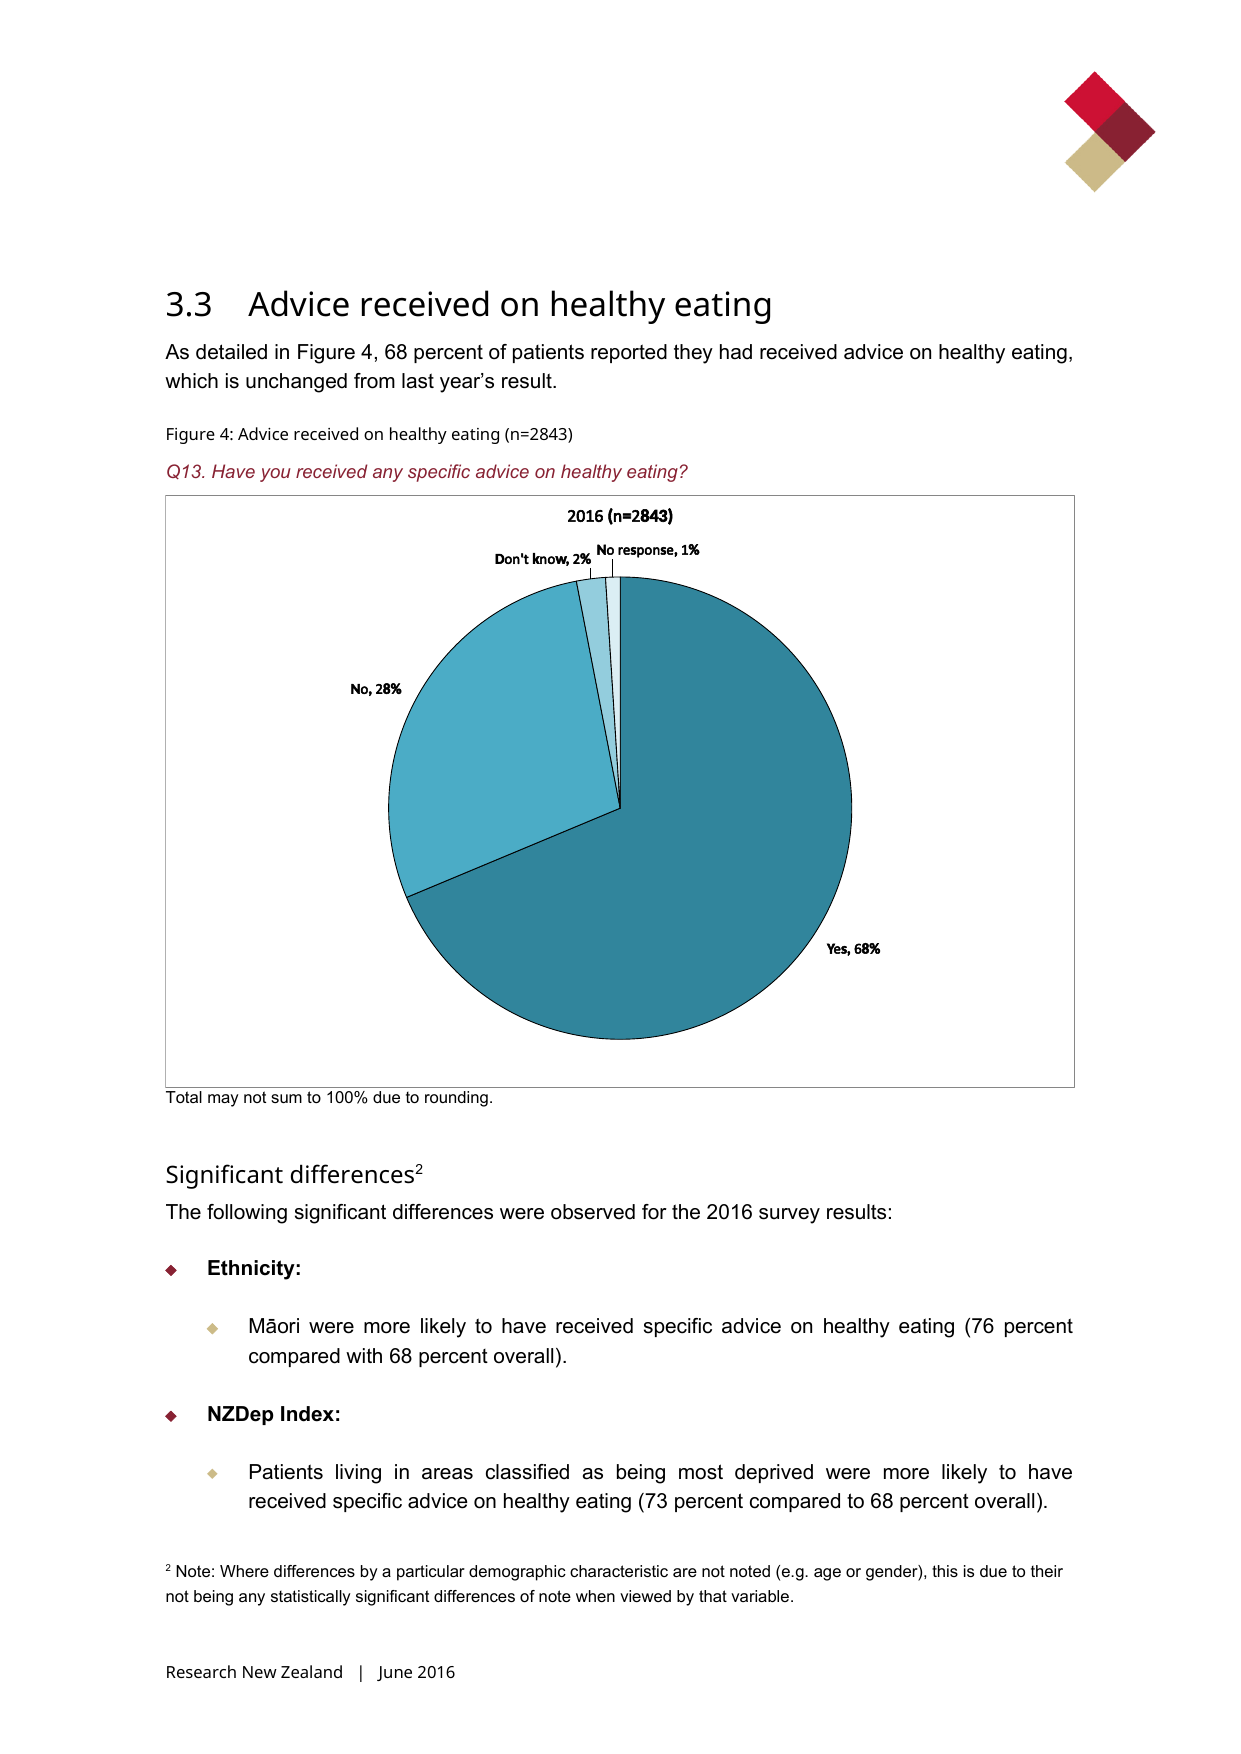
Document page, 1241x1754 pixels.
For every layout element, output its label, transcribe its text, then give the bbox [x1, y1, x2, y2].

text Ethnicity: [165, 1251, 1075, 1280]
subtitle Advice received on healthy eating [165, 281, 1075, 326]
subtitle Significant differences [165, 1158, 1075, 1190]
list Mäori were more likely to have received specific advice on healthy eating (76 percent compared with 68 percent overall). [207, 1309, 1075, 1367]
text Q13. Have you received any specific advice on healthy eating? [165, 457, 1075, 482]
text NZDep Index: [165, 1397, 1075, 1426]
text The following significant differences were observed for the 2016 survey results: [165, 1194, 1075, 1224]
text Figure 4: Advice received on healthy eating (n=2843) [165, 420, 1075, 445]
text Total may not sum to 100% due to rounding. [165, 1088, 1075, 1107]
list Patients living in areas classified as being most deprived were more likely to have received specific advice on healthy eating (73 percent compared to 68 percent overall). [207, 1455, 1075, 1513]
picture [1058, 70, 1160, 195]
text As detailed in Figure 4, 68 percent of patients reported they had received advice on healthy eating, which is unchanged from last year’s result. [165, 334, 1075, 393]
